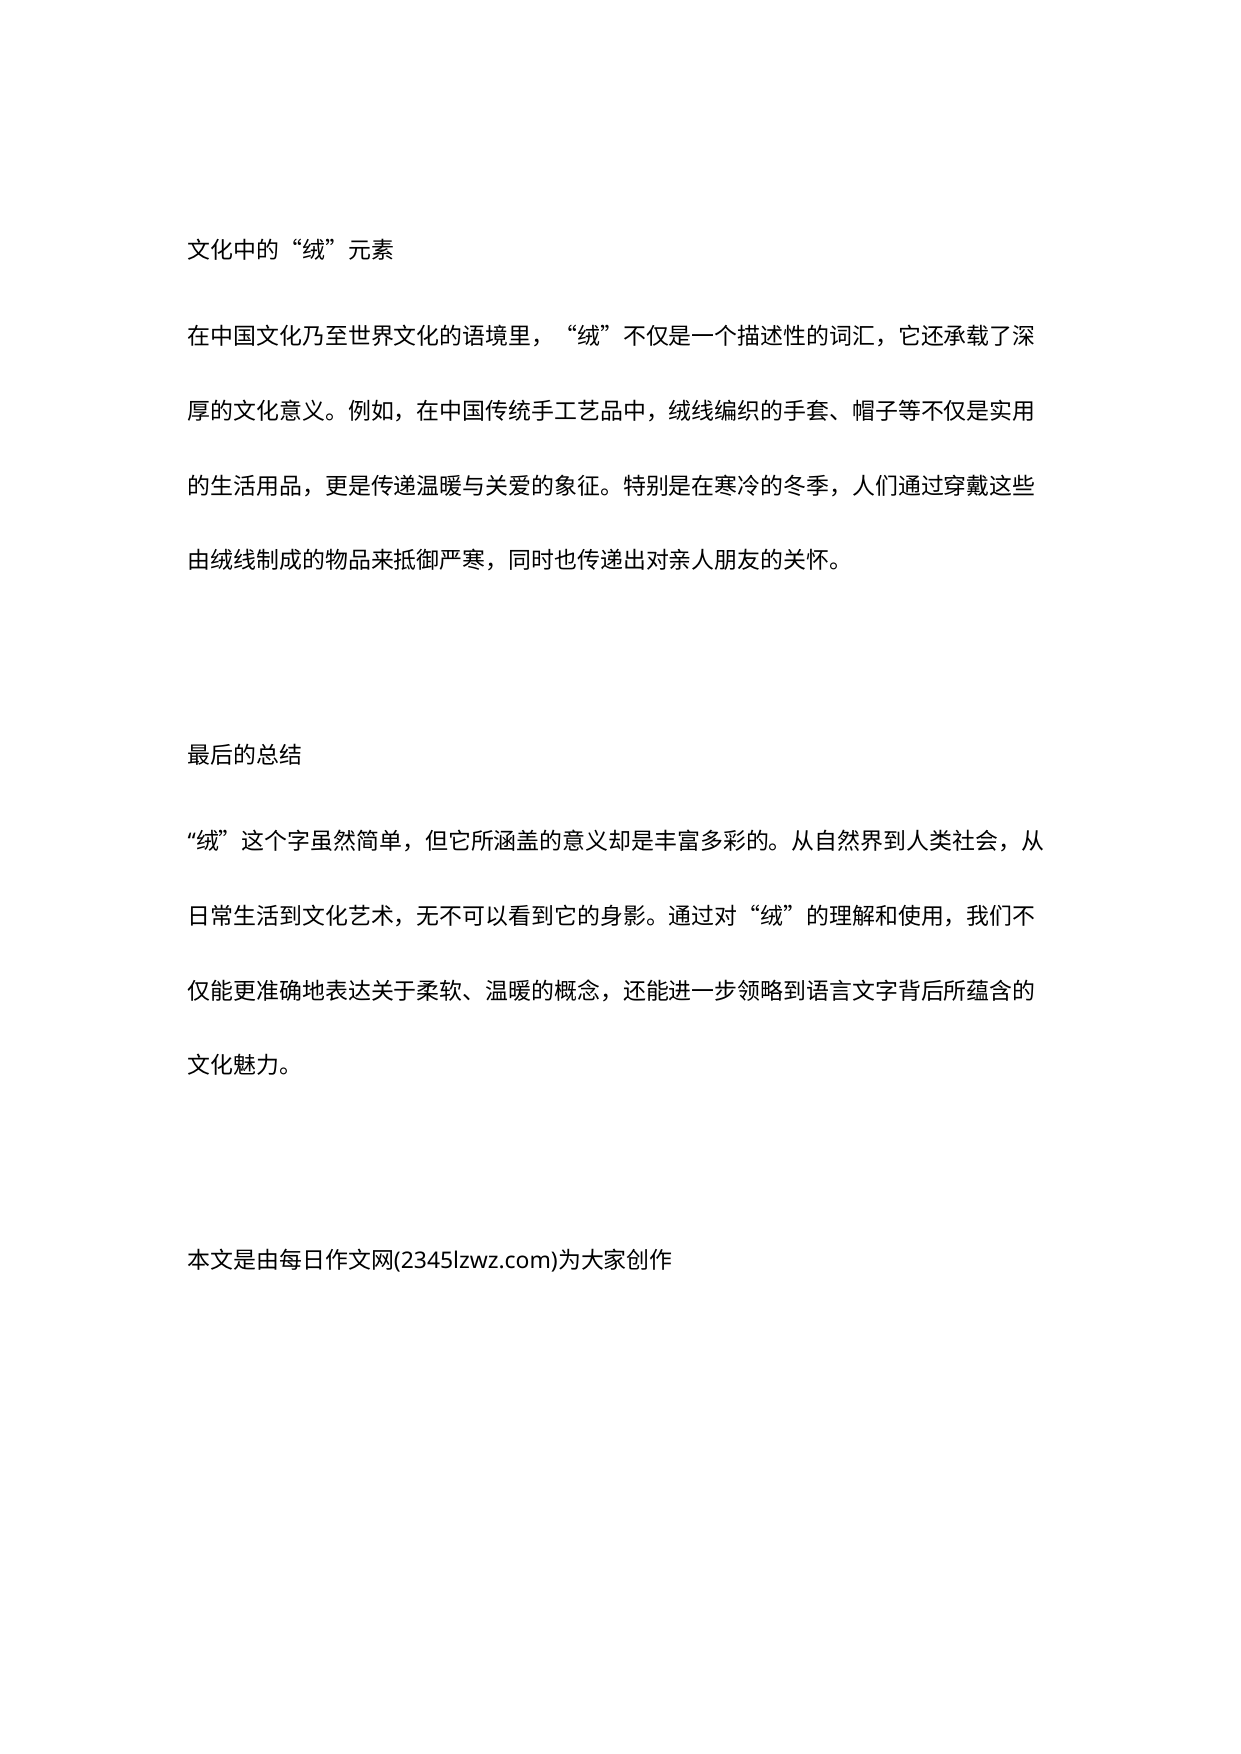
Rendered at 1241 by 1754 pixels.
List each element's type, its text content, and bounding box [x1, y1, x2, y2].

text 在中国文化乃至世界文化的语境里，“绒”不仅是一个描述性的词汇，它还承载了深厚的文化意义。例如，在中国传统手工艺品中，绒线编织的手套、帽子等不仅是实用的生活用品，更是传递温暖与关爱的象征。特别是在寒冷的冬季，人们通过穿戴这些由绒线制成的物品来抵御严寒，同时也传递出对亲人朋友的关怀。 [187, 302, 1053, 591]
text 文化中的“绒”元素 [187, 216, 1053, 281]
text 本文是由每日作文网(2345lzwz.com)为大家创作 [187, 1226, 1053, 1291]
text 最后的总结 [187, 721, 1053, 786]
text “绒”这个字虽然简单，但它所涵盖的意义却是丰富多彩的。从自然界到人类社会，从日常生活到文化艺术，无不可以看到它的身影。通过对“绒”的理解和使用，我们不仅能更准确地表达关于柔软、温暖的概念，还能进一步领略到语言文字背后所蕴含的文化魅力。 [187, 807, 1053, 1096]
